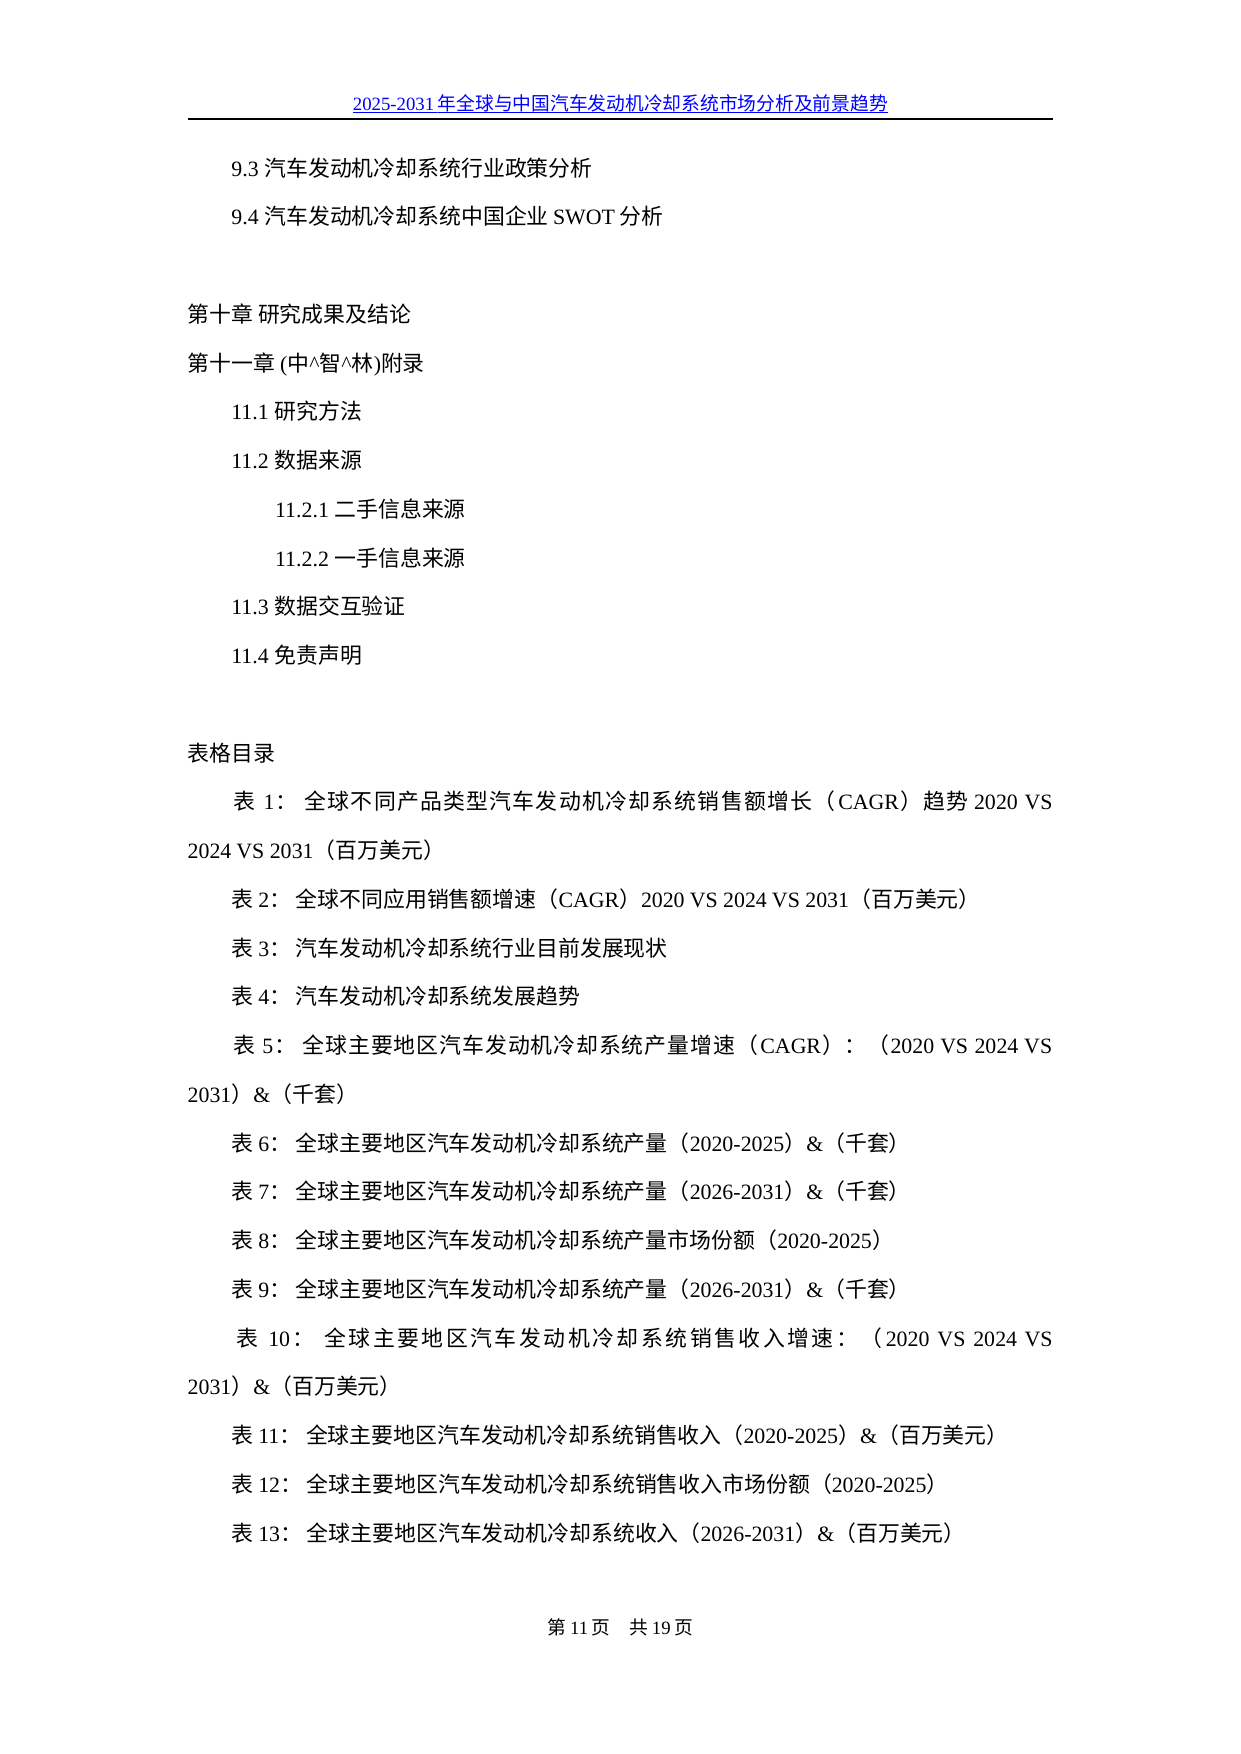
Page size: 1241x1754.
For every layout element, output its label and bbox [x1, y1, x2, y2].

text [187, 150, 1053, 1548]
